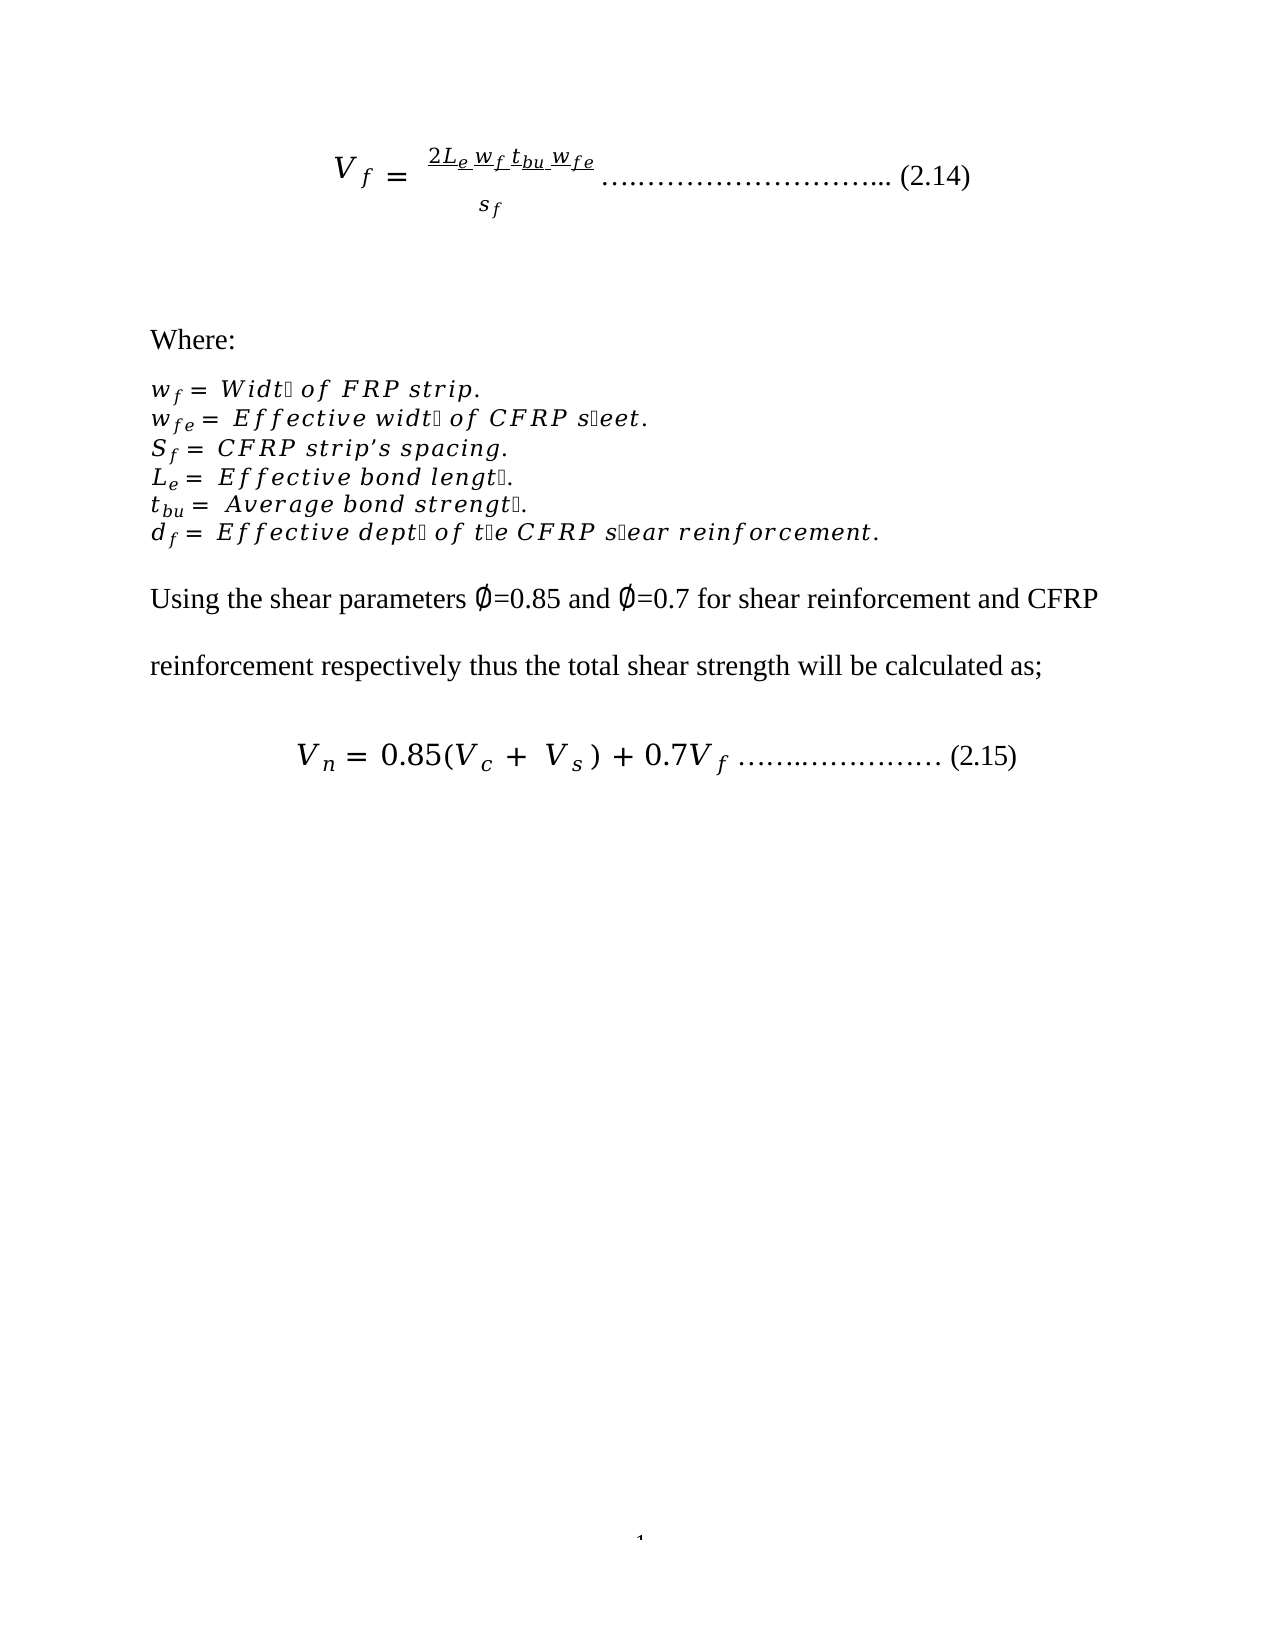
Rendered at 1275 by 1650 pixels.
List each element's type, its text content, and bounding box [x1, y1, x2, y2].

subtitle Using the shear parameters ∅=0.85 and ∅=0.7 for shear reinforcement and CFRP reinforcement respectively thus the total shear strength will be calculated as; [150, 579, 1099, 682]
text 𝑉𝑓 [125, 149, 374, 189]
text 𝑤𝑓 = 𝑊𝑖𝑑𝑡𝑕 𝑜𝑓 𝐹𝑅𝑃 𝑠𝑡𝑟𝑖𝑝. [150, 373, 1244, 403]
text 𝑠𝑓 [477, 194, 1244, 216]
text 𝑤𝑓𝑒 = 𝐸𝑓𝑓𝑒𝑐𝑡𝑖𝑣𝑒 𝑤𝑖𝑑𝑡𝑕 𝑜𝑓 𝐶𝐹𝑅𝑃 𝑠𝑕𝑒𝑒𝑡. [150, 403, 1244, 433]
text = 2𝐿𝑒 𝑤𝑓 𝑡𝑏𝑢 𝑤𝑓𝑒 ….……………………... (2.14) [385, 154, 1244, 194]
text 𝑡𝑏𝑢 = 𝐴𝑣𝑒𝑟𝑎𝑔𝑒 𝑏𝑜𝑛𝑑 𝑠𝑡𝑟𝑒𝑛𝑔𝑡𝑕. [150, 491, 1244, 518]
text 𝑉𝑛 = 0.85(𝑉𝑐 + 𝑉𝑠 ) + 0.7𝑉𝑓 …….…………… (2.15) [157, 737, 1156, 776]
text 𝑆𝑓 = 𝐶𝐹𝑅𝑃 𝑠𝑡𝑟𝑖𝑝’𝑠 𝑠𝑝𝑎𝑐𝑖𝑛𝑔. [150, 433, 1244, 463]
subtitle Where: [150, 322, 1244, 356]
text 𝑑𝑓 = 𝐸𝑓𝑓𝑒𝑐𝑡𝑖𝑣𝑒 𝑑𝑒𝑝𝑡𝑕 𝑜𝑓 𝑡𝑕𝑒 𝐶𝐹𝑅𝑃 𝑠𝑕𝑒𝑎𝑟 𝑟𝑒𝑖𝑛𝑓𝑜𝑟𝑐𝑒𝑚𝑒𝑛𝑡. [150, 518, 1244, 547]
text 𝐿𝑒 = 𝐸𝑓𝑓𝑒𝑐𝑡𝑖𝑣𝑒 𝑏𝑜𝑛𝑑 𝑙𝑒𝑛𝑔𝑡𝑕. [150, 463, 1244, 491]
